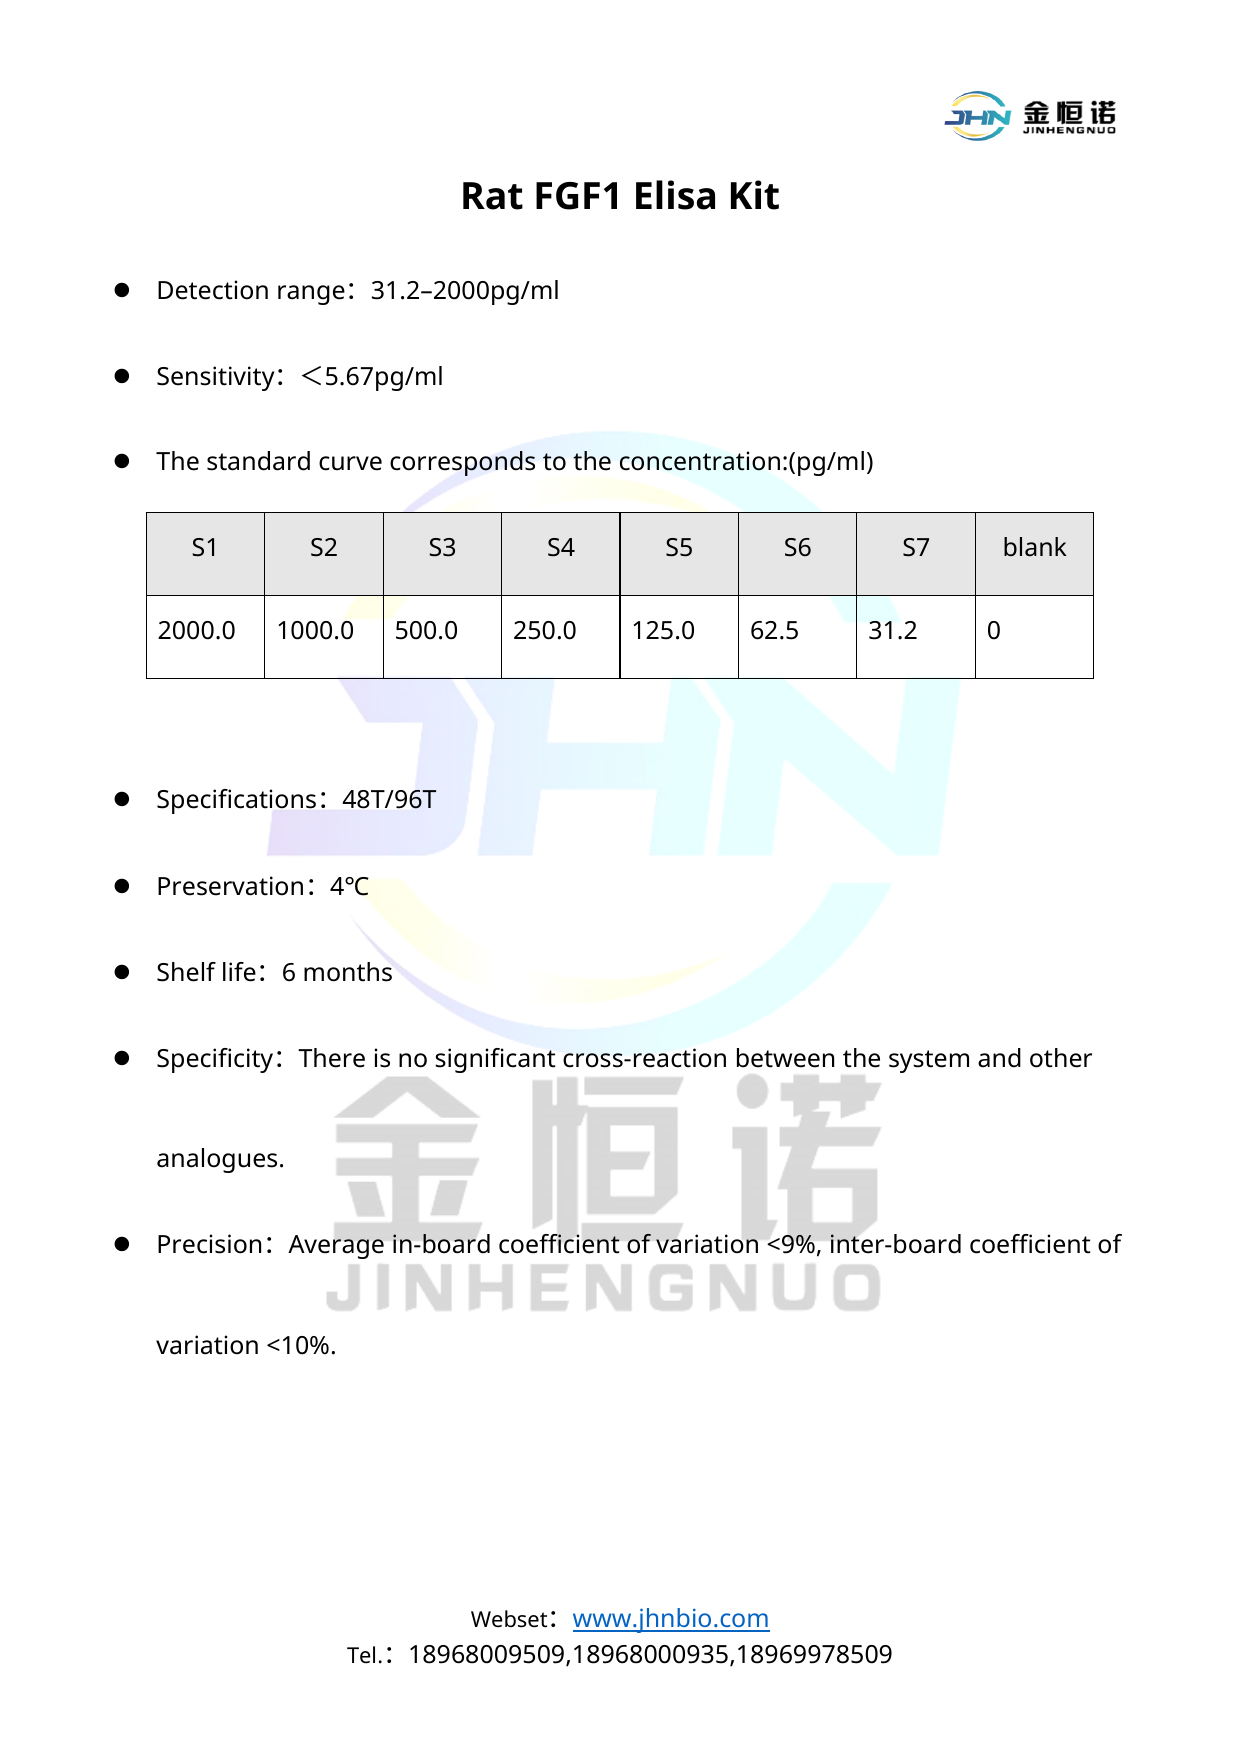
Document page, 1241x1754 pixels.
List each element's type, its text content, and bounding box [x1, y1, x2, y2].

list Specifications：48T/96T [112, 764, 1128, 832]
list Preservation：4℃ [112, 850, 1128, 918]
table_header S2 [265, 513, 383, 595]
table_cell 2000.0 [147, 596, 264, 678]
table_header S6 [739, 513, 856, 595]
table_cell 1000.0 [265, 596, 383, 678]
table_header S5 [621, 513, 738, 595]
table_header S4 [502, 513, 619, 595]
text Rat FGF1 Elisa Kit [112, 161, 1128, 229]
table_header blank [976, 513, 1093, 595]
table_cell 125.0 [621, 596, 738, 678]
list Precision：Average in-board coefficient of variation <9%, inter-board coefficient of variation <10%. [112, 1209, 1128, 1379]
table_cell 31.2 [857, 596, 975, 678]
list Sensitivity：＜5.67pg/ml [112, 341, 1128, 409]
table_cell 62.5 [739, 596, 856, 678]
list Specificity：There is no significant cross-reaction between the system and other analogues. [112, 1022, 1128, 1192]
table_header S1 [147, 513, 264, 595]
list Detection range：31.2–2000pg/ml [112, 255, 1128, 323]
table_cell 0 [976, 596, 1093, 678]
table_header S3 [384, 513, 501, 595]
list Shelf life：6 months [112, 936, 1128, 1004]
table_cell 250.0 [502, 596, 619, 678]
table_header S7 [857, 513, 975, 595]
list The standard curve corresponds to the concentration:(pg/ml) [112, 427, 1128, 495]
table_cell 500.0 [384, 596, 501, 678]
picture [941, 88, 1128, 143]
